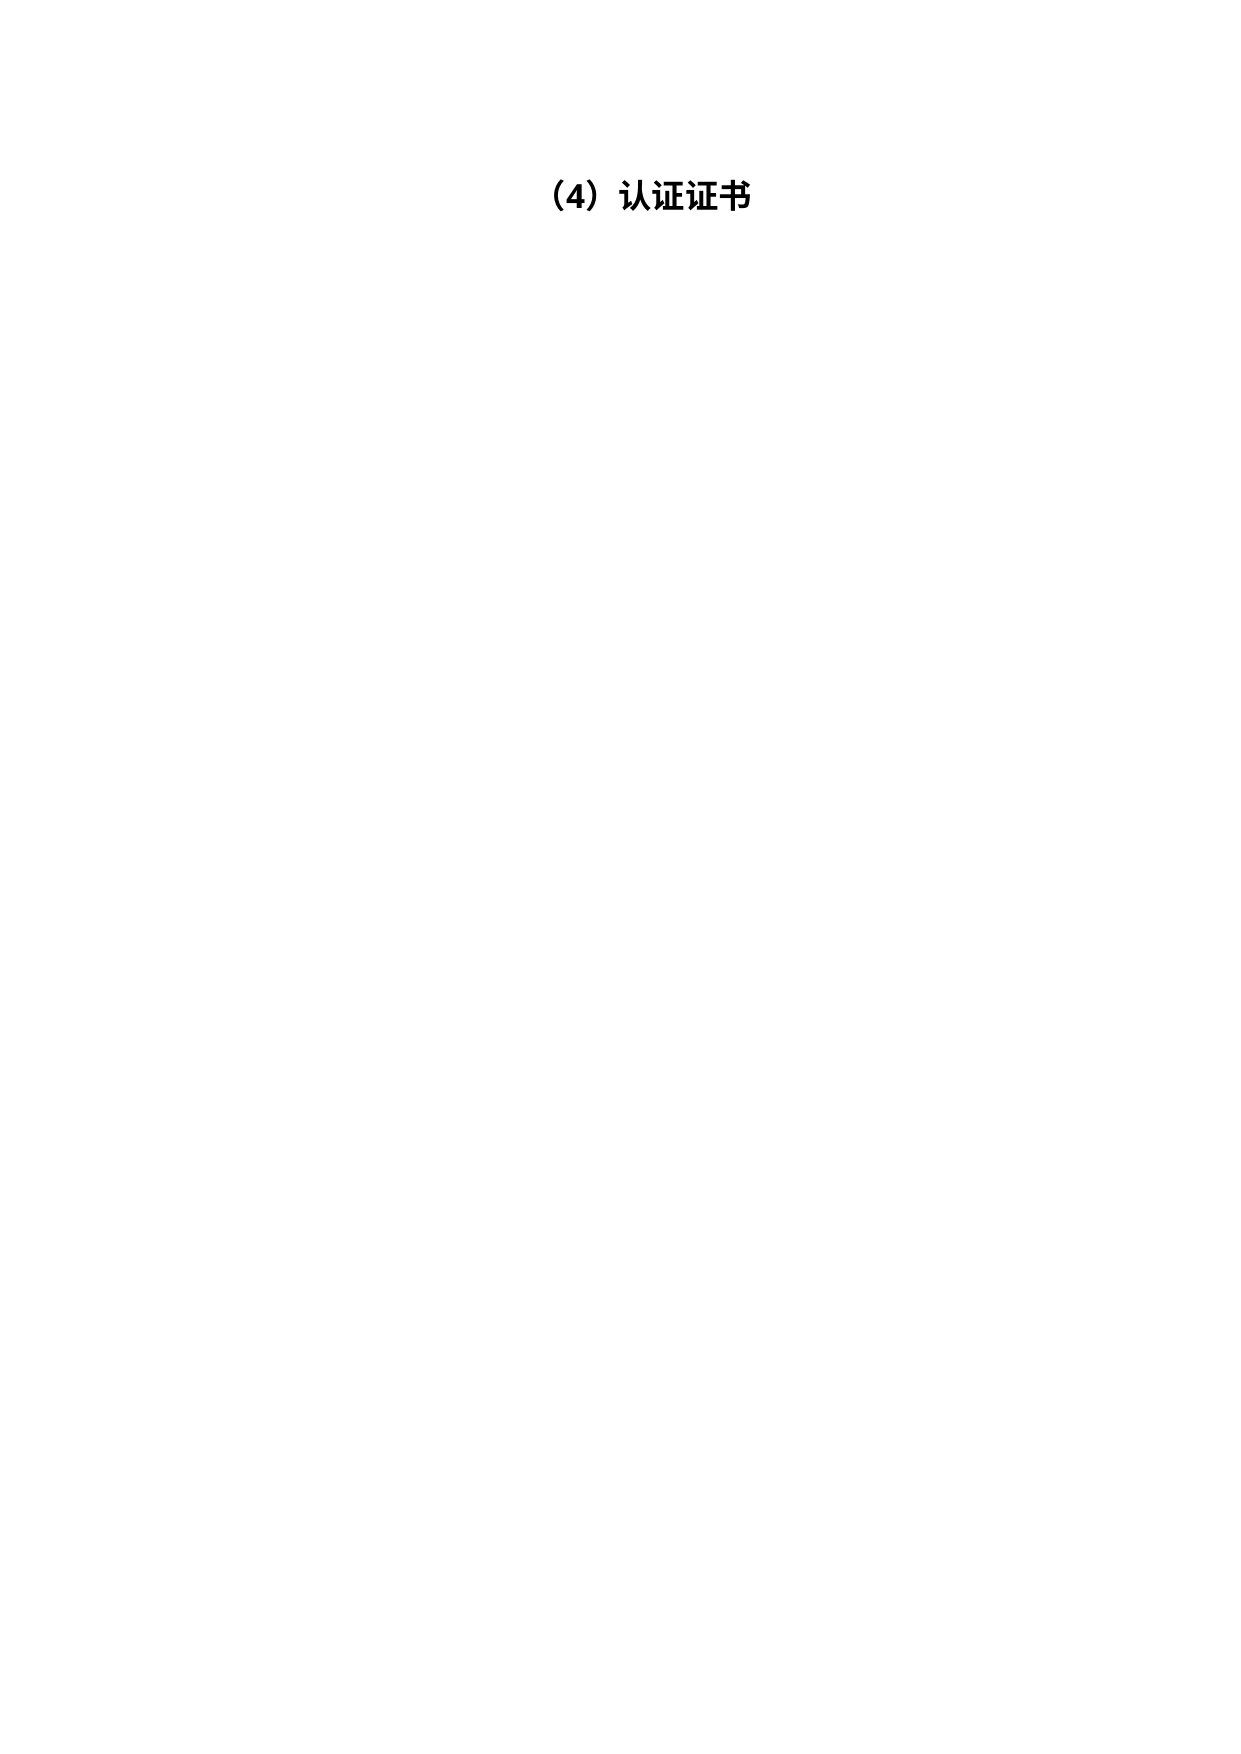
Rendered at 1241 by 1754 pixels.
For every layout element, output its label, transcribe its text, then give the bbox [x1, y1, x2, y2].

list （4）认证证书 [187, 162, 1053, 227]
